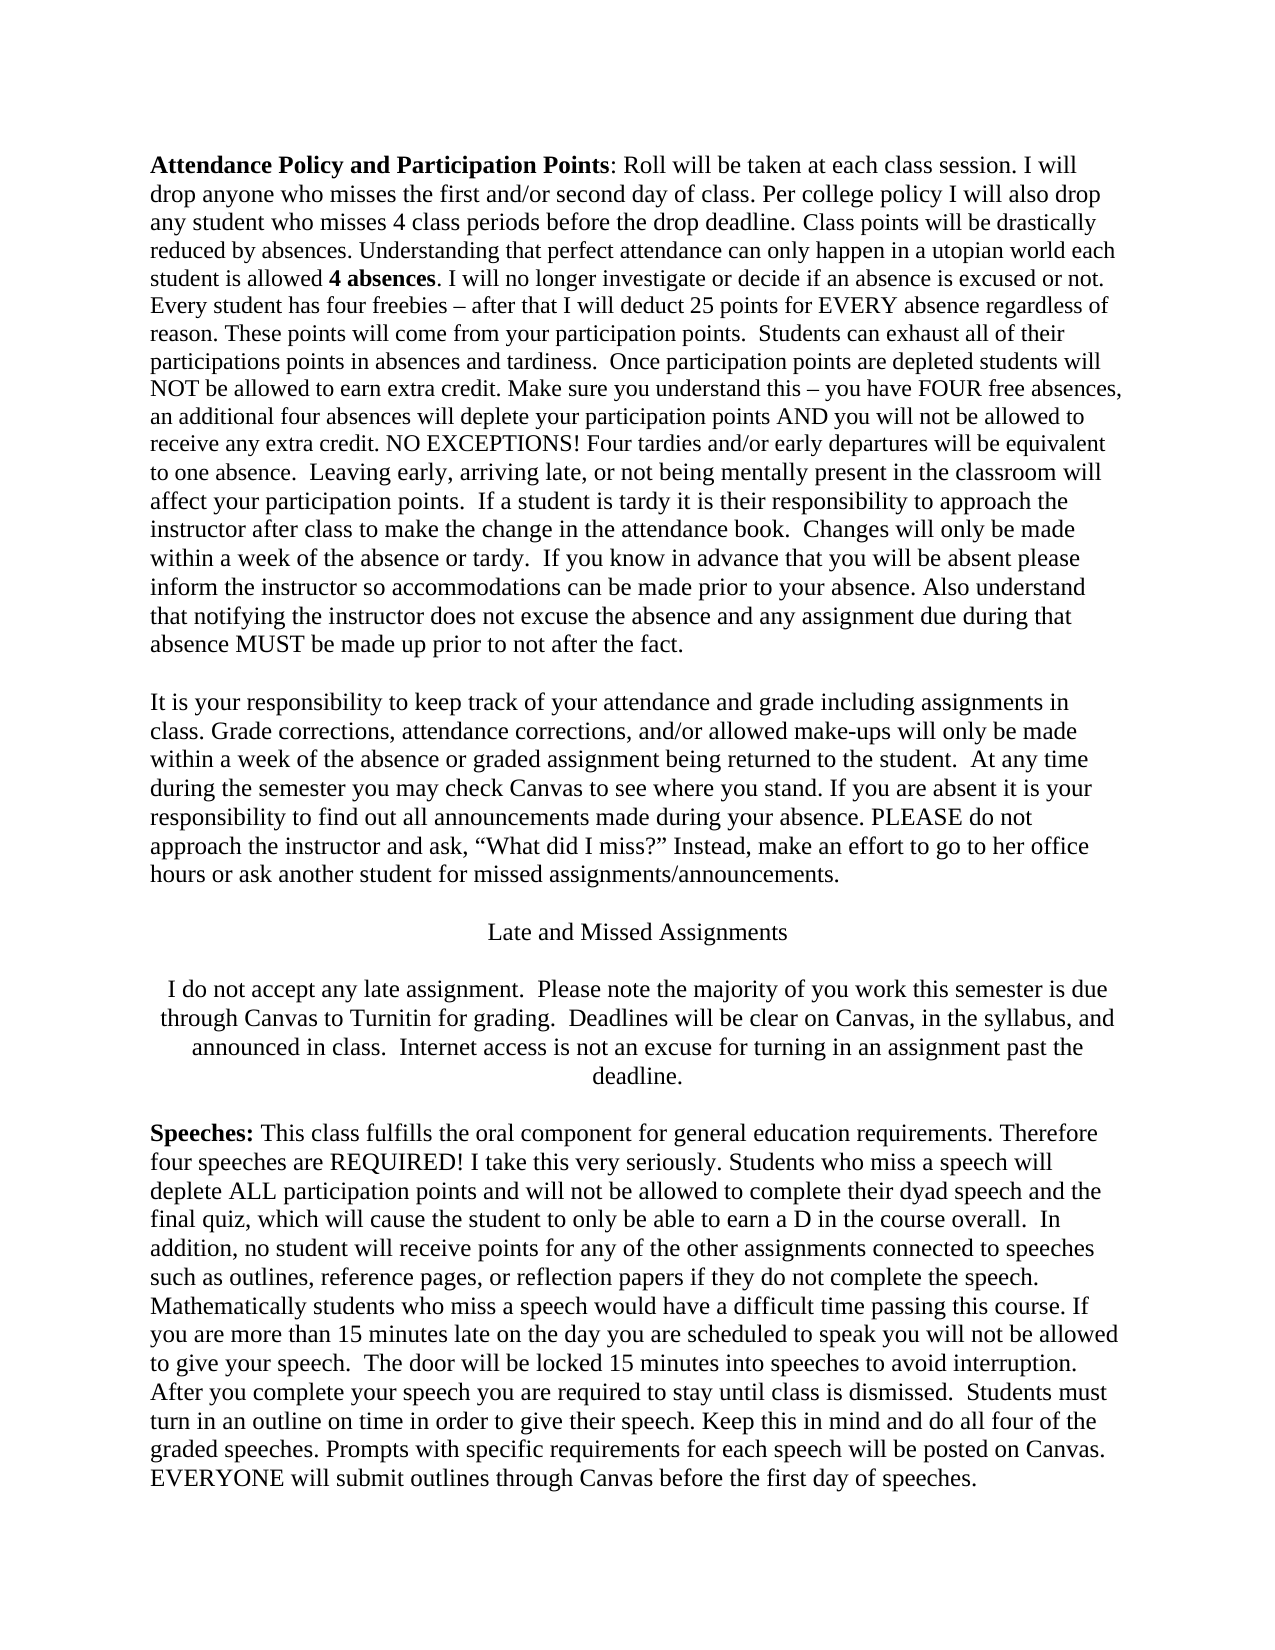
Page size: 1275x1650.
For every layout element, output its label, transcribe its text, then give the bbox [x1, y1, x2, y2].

text Late and Missed Assignments [150, 917, 1125, 946]
text Speeches: This class fulfills the oral component for general education requirements. Therefore four speeches are REQUIRED! I take this very seriously. Students who miss a speech will deplete ALL participation points and will not be allowed to complete their dyad speech and the final quiz, which will cause the student to only be able to earn a D in the course overall. In addition, no student will receive points for any of the other assignments connected to speeches such as outlines, reference pages, or reflection papers if they do not complete the speech. Mathematically students who miss a speech would have a difficult time passing this course. If you are more than 15 minutes late on the day you are scheduled to speak you will not be allowed to give your speech. The door will be locked 15 minutes into speeches to avoid interruption. After you complete your speech you are required to stay until class is dismissed. Students must turn in an outline on time in order to give their speech. Keep this in mind and do all four of the graded speeches. Prompts with specific requirements for each speech will be posted on Canvas. EVERYONE will submit outlines through Canvas before the first day of speeches. [150, 1118, 1125, 1492]
text It is your responsibility to keep track of your attendance and grade including assignments in class. Grade corrections, attendance corrections, and/or allowed make-ups will only be made within a week of the absence or graded assignment being returned to the student. At any time during the semester you may check Canvas to see where you stand. If you are absent it is your responsibility to find out all announcements made during your absence. PLEASE do not approach the instructor and ask, “What did I miss?” Instead, make an effort to go to her office hours or ask another student for missed assignments/announcements. [150, 687, 1125, 888]
text I do not accept any late assignment. Please note the majority of you work this semester is due through Canvas to Turnitin for grading. Deadlines will be clear on Canvas, in the syllabus, and announced in class. Internet access is not an excuse for turning in an assignment past the deadline. [150, 974, 1125, 1089]
text Attendance Policy and Participation Points: Roll will be taken at each class session. I will drop anyone who misses the first and/or second day of class. Per college policy I will also drop any student who misses 4 class periods before the drop deadline. Class points will be drastically reduced by absences. Understanding that perfect attendance can only happen in a utopian world each student is allowed 4 absences. I will no longer investigate or decide if an absence is excused or not. Every student has four freebies – after that I will deduct 25 points for EVERY absence regardless of reason. These points will come from your participation points. Students can exhaust all of their participations points in absences and tardiness. Once participation points are depleted students will NOT be allowed to earn extra credit. Make sure you understand this – you have FOUR free absences, an additional four absences will deplete your participation points AND you will not be allowed to receive any extra credit. NO EXCEPTIONS! Four tardies and/or early departures will be equivalent to one absence. Leaving early, arriving late, or not being mentally present in the classroom will affect your participation points. If a student is tardy it is their responsibility to approach the instructor after class to make the change in the attendance book. Changes will only be made within a week of the absence or tardy. If you know in advance that you will be absent please inform the instructor so accommodations can be made prior to your absence. Also understand that notifying the instructor does not excuse the absence and any assignment due during that absence MUST be made up prior to not after the fact. [150, 150, 1125, 658]
